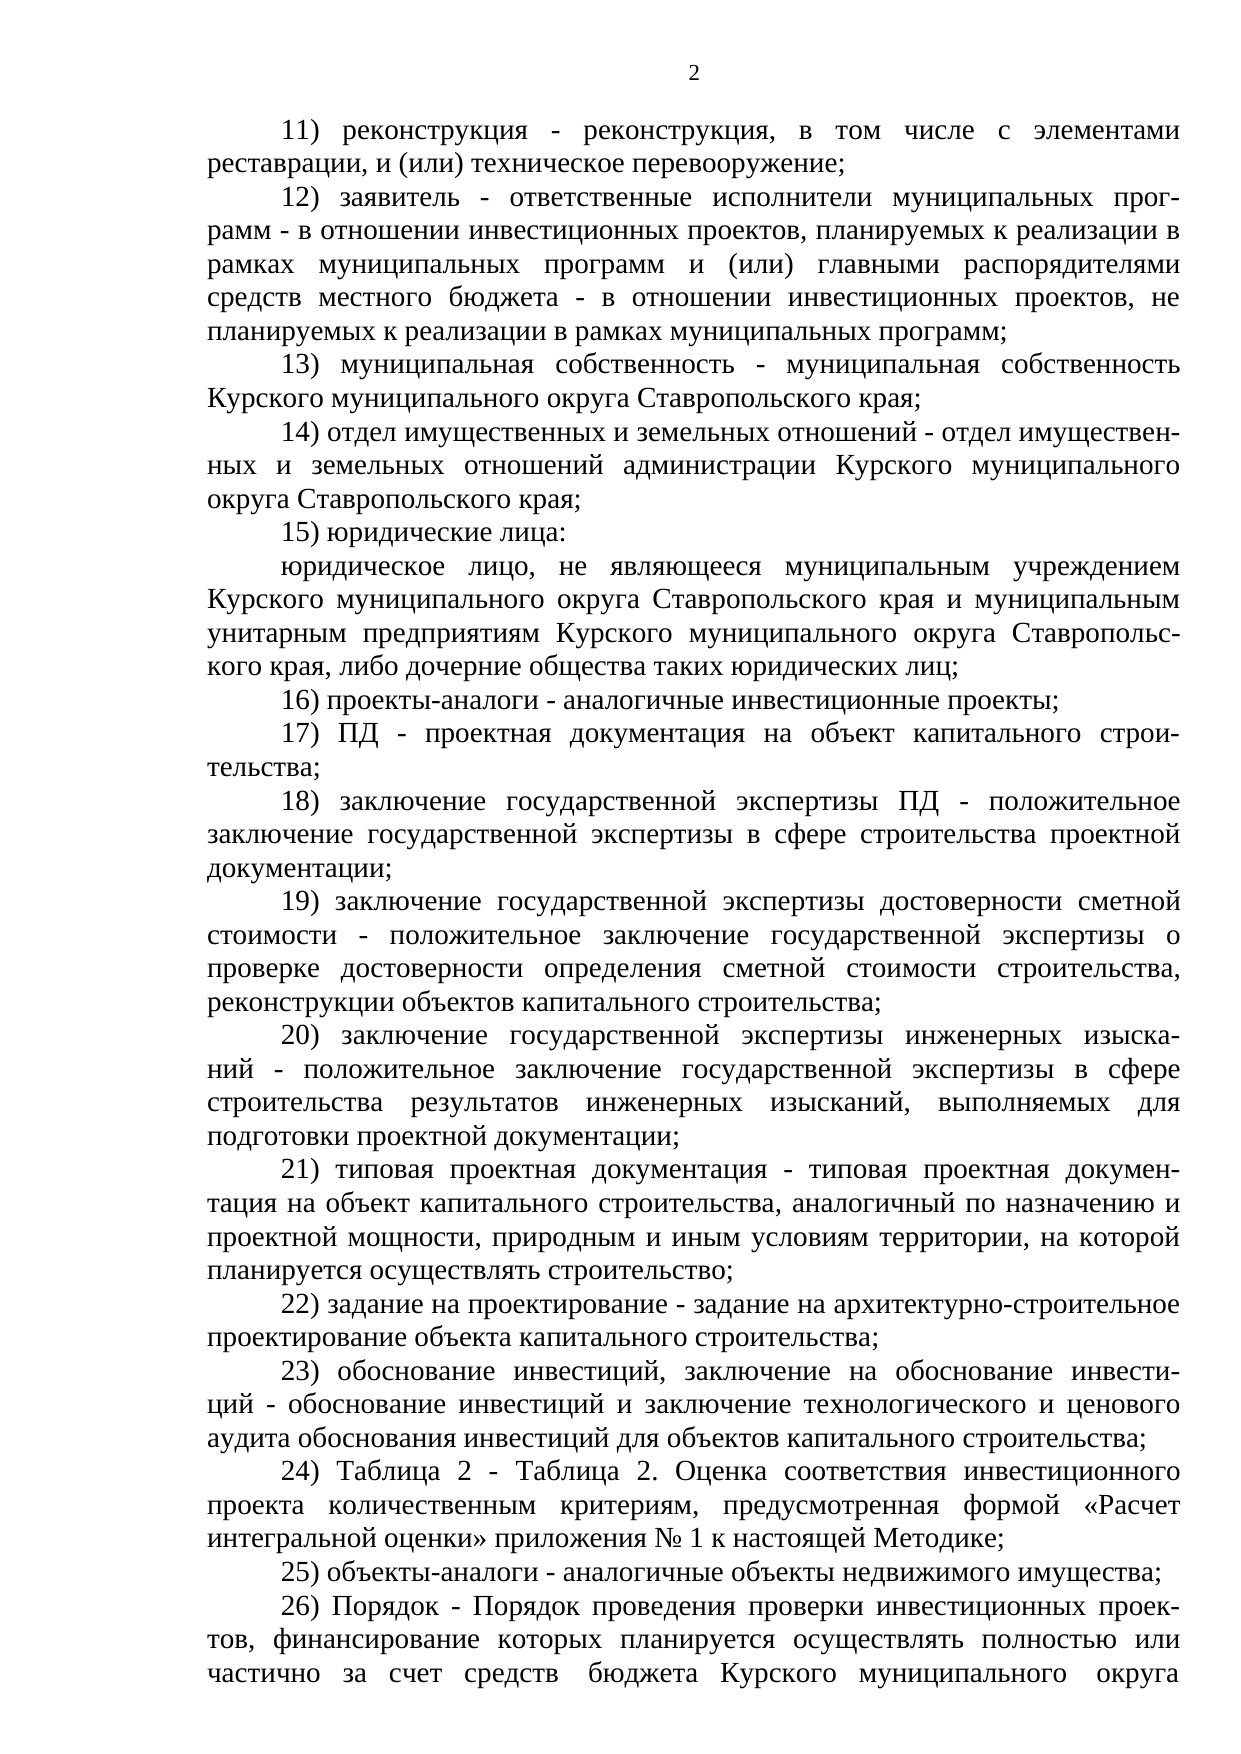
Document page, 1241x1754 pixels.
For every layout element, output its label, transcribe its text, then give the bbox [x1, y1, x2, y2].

text 16) проекты-аналоги - аналогичные инвестиционные проекты; [207, 682, 1181, 716]
text 19) заключение государственной экспертизы достоверности сметной стоимости - положительное заключение государственной экспертизы о проверке достоверности определения сметной стоимости строительства, реконструкции объектов капитального строительства; [207, 883, 1181, 1017]
text 2 [207, 59, 1181, 85]
text 20) заключение государственной экспертизы инженерных изыска- ний - положительное заключение государственной экспертизы в сфере строительства результатов инженерных изысканий, выполняемых для подготовки проектной документации; [207, 1017, 1181, 1152]
text 13) муниципальная собственность - муниципальная собственность Курского муниципального округа Ставропольского края; [207, 347, 1181, 414]
text 17) ПД - проектная документация на объект капитального строи-тельства; [207, 716, 1181, 783]
text 25) объекты-аналоги - аналогичные объекты недвижимого имущества; [207, 1554, 1181, 1588]
text 11) реконструкция - реконструкция, в том числе с элементами реставрации, и (или) техническое перевооружение; [207, 112, 1181, 179]
text юридическое лицо, не являющееся муниципальным учреждением Курского муниципального округа Ставропольского края и муниципальным унитарным предприятиям Курского муниципального округа Ставропольс-кого края, либо дочерние общества таких юридических лиц; [207, 548, 1181, 682]
text 14) отдел имущественных и земельных отношений - отдел имуществен-ных и земельных отношений администрации Курского муниципального округа Ставропольского края; [207, 414, 1181, 514]
text 22) задание на проектирование - задание на архитектурно-строительное проектирование объекта капитального строительства; [207, 1286, 1181, 1353]
text 21) типовая проектная документация - типовая проектная докумен-тация на объект капитального строительства, аналогичный по назначению и проектной мощности, природным и иным условиям территории, на которой планируется осуществлять строительство; [207, 1152, 1181, 1286]
text 24) Таблица 2 - Таблица 2. Оценка соответствия инвестиционного проекта количественным критериям, предусмотренная формой «Расчет интегральной оценки» приложения № 1 к настоящей Методике; [207, 1453, 1181, 1554]
text 26) Порядок - Порядок проведения проверки инвестиционных проек-тов, финансирование которых планируется осуществлять полностью или частично за счет средств бюджета Курского муниципального округа [207, 1588, 1181, 1688]
text 15) юридические лица: [207, 514, 1181, 548]
text 12) заявитель - ответственные исполнители муниципальных прог- рамм - в отношении инвестиционных проектов, планируемых к реализации в рамках муниципальных программ и (или) главными распорядителями средств местного бюджета - в отношении инвестиционных проектов, не планируемых к реализации в рамках муниципальных программ; [207, 179, 1181, 347]
text 23) обоснование инвестиций, заключение на обоснование инвести- ций - обоснование инвестиций и заключение технологического и ценового аудита обоснования инвестиций для объектов капитального строительства; [207, 1353, 1181, 1453]
text 18) заключение государственной экспертизы ПД - положительное заключение государственной экспертизы в сфере строительства проектной документации; [207, 783, 1181, 883]
